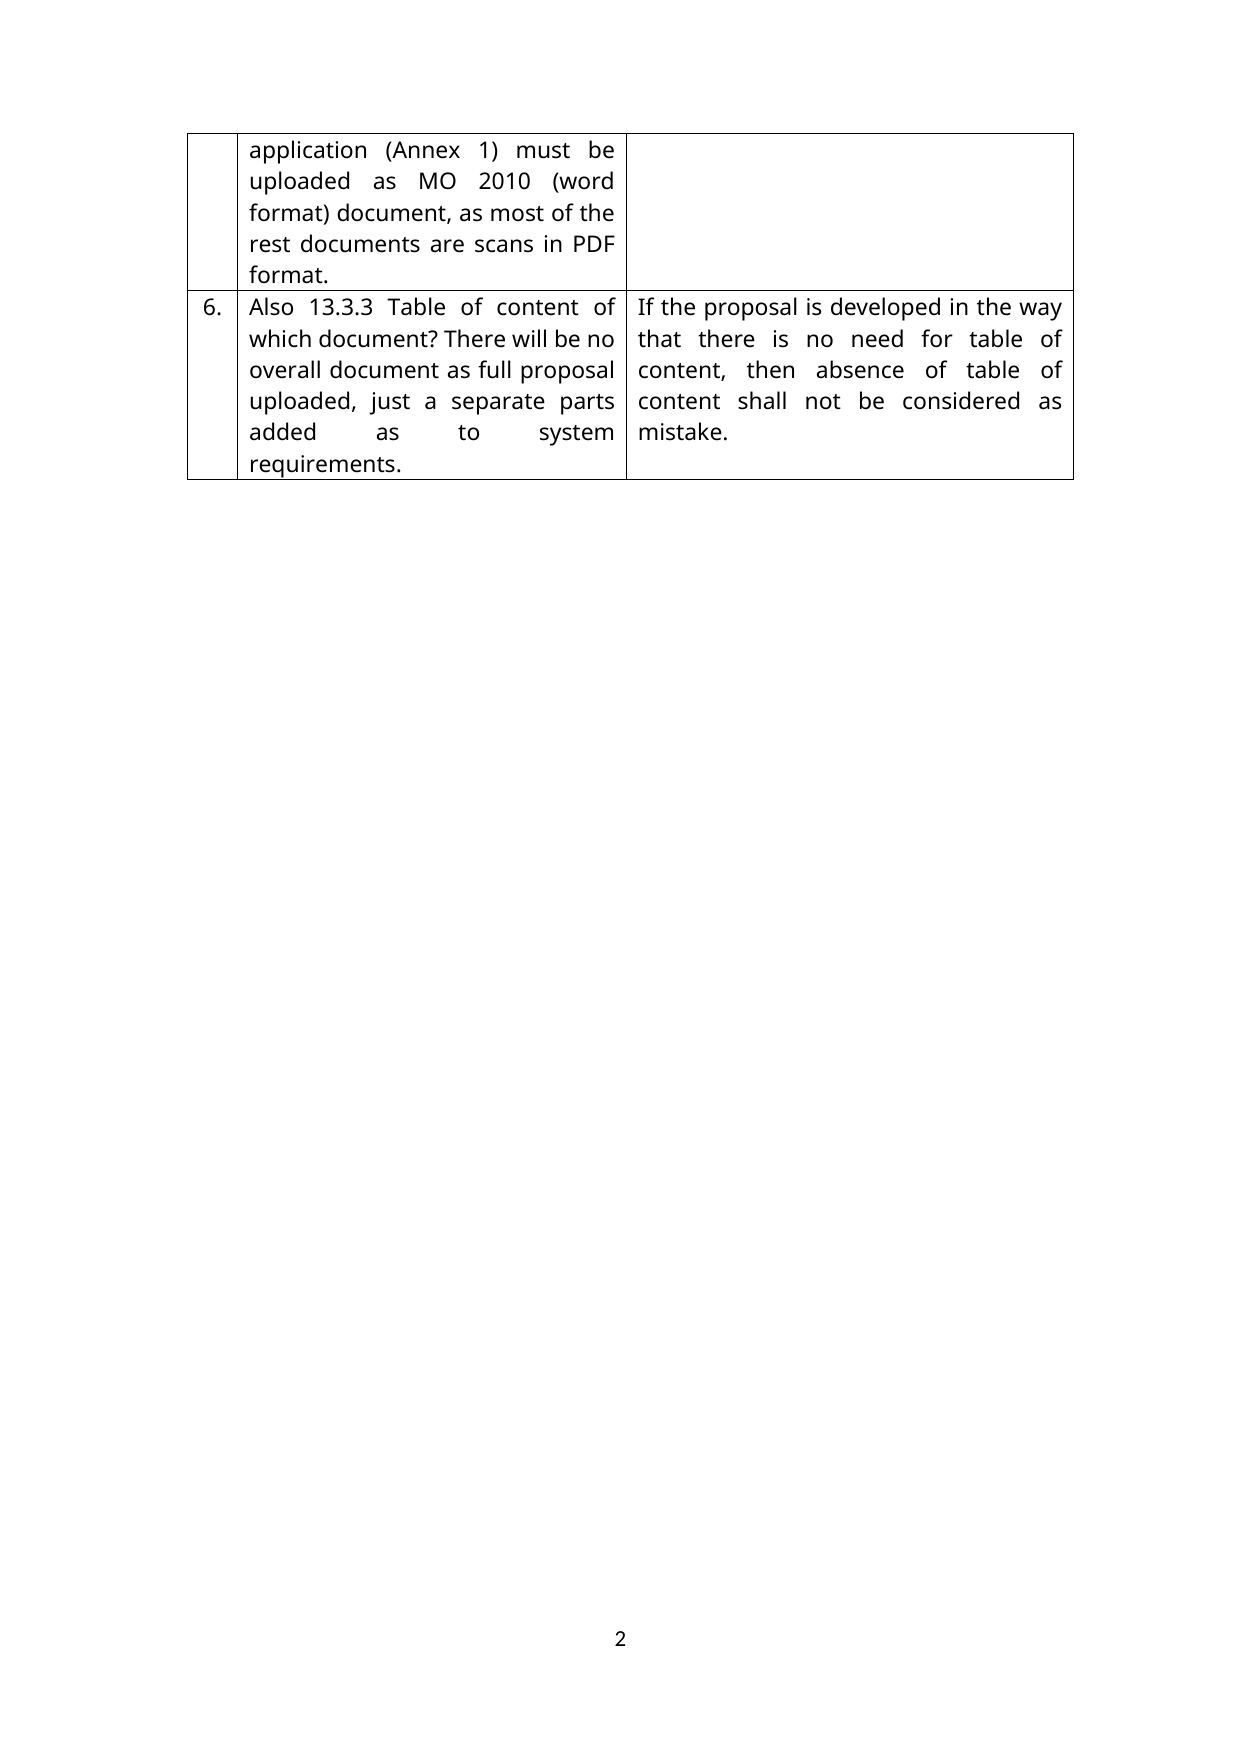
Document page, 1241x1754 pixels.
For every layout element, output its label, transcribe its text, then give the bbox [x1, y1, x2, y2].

table_cell Also 13.3.3 Table of content of which document? There will be no overall document as full proposal uploaded, just a separate parts added as to system requirements. [238, 291, 626, 479]
table_cell [188, 134, 237, 290]
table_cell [238, 134, 626, 290]
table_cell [627, 134, 1073, 290]
table_cell [188, 291, 237, 479]
table_cell If the proposal is developed in the way that there is no need for table of content, then absence of table of content shall not be considered as mistake. [627, 291, 1073, 479]
